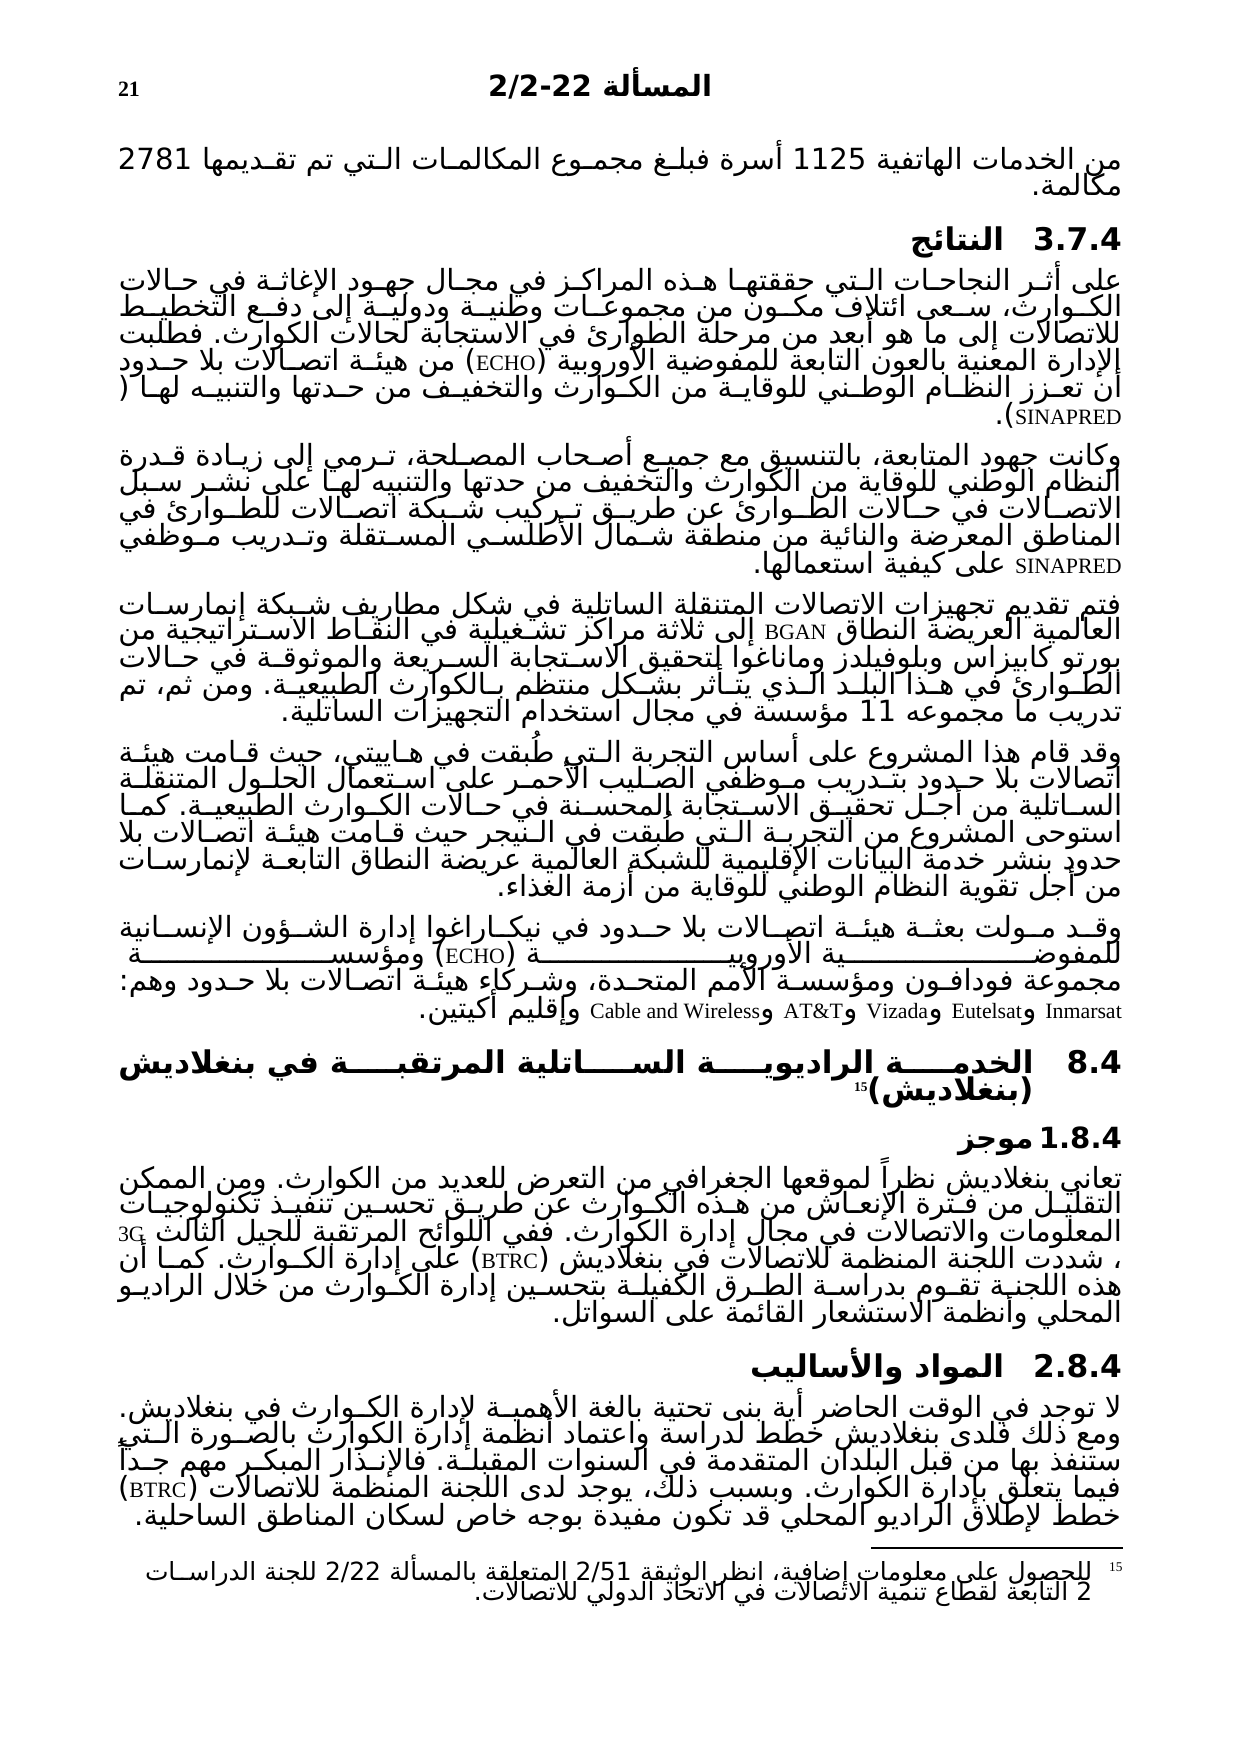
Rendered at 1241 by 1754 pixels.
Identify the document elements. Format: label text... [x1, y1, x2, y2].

subtitle 2.8.4 المواد والأساليب [954, 1354, 1122, 1383]
text فتم تقديم تجهيزات الاتصالات المتنقلة الساتلية في شكل مطاريف شبكة إنمارسات العالمية العريضة النطاق BGAN إلى ثلاثة مراكز تشغيلية في النقاط الاستراتيجية من بورتو كابيزاس وبلوفيلدز وماناغوا لتحقيق الاستجابة السريعة والموثوقة في حالات الطوارئ في هذا البلد الذي يتأثر بشكل منتظم بالكوارث الطبيعية. ومن ثم، تم تدريب ما مجموعه 11 مؤسسة في مجال استخدام التجهيزات الساتلية. [118, 592, 1122, 728]
text وقد مولت بعثة هيئة اتصالات بلا حدود في نيكاراغوا إدارة الشؤون الإنسانية للمفوضية الأوروبية (ECHO) ومؤسسة مجموعة فودافون ومؤسسة الأمم المتحدة، وشركاء هيئة اتصالات بلا حدود وهم: Inmarsat وEutelsat وVizada وAT&T وCable and Wireless وإقليم أكيتين. [118, 916, 1122, 1025]
subtitle 3.7.4 النتائج [118, 227, 1122, 256]
text وكانت جهود المتابعة، بالتنسيق مع جميع أصحاب المصلحة، ترمي إلى زيادة قدرة النظام الوطني للوقاية من الكوارث والتخفيف من حدتها والتنبيه لها على نشر سبل الاتصالات في حالات الطوارئ عن طريق تركيب شبكة اتصالات للطوارئ في المناطق المعرضة والنائية من منطقة شمال الأطلسي المستقلة وتدريب موظفي SINAPRED على كيفية استعمالها. [118, 444, 1122, 580]
text على أثر النجاحات التي حققتها هذه المراكز في مجال جهود الإغاثة في حالات الكوارث، سعى ائتلاف مكون من مجموعات وطنية ودولية إلى دفع التخطيط للاتصالات إلى ما هو أبعد من مرحلة الطوارئ في الاستجابة لحالات الكوارث. فطلبت الإدارة المعنية بالعون التابعة للمفوضية الأوروبية (ECHO) من هيئة اتصالات بلا حدود أن تعزز النظام الوطني للوقاية من الكوارث والتخفيف من حدتها والتنبيه لها (SINAPRED). [118, 268, 1122, 432]
text لا توجد في الوقت الحاضر أية بنى تحتية بالغة الأهمية لإدارة الكوارث في بنغلاديش. ومع ذلك فلدى بنغلاديش خطط لدراسة واعتماد أنظمة إدارة الكوارث بالصورة التي ستنفذ بها من قبل البلدان المتقدمة في السنوات المقبلة. فالإنذار المبكر مهم جداً فيما يتعلق بإدارة الكوارث. وبسبب ذلك، يوجد لدى اللجنة المنظمة للاتصالات (BTRC) خطط لإطلاق الراديو المحلي قد تكون مفيدة بوجه خاص لسكان المناطق الساحلية. [118, 1396, 1122, 1532]
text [118, 148, 1122, 202]
text وقد قام هذا المشروع على أساس التجربة التي طُبقت في هاييتي، حيث قامت هيئة اتصالات بلا حدود بتدريب موظفي الصليب الأحمر على استعمال الحلول المتنقلة الساتلية من أجل تحقيق الاستجابة المحسنة في حالات الكوارث الطبيعية. كما استوحى المشروع من التجربة التي طُبقت في النيجر حيث قامت هيئة اتصالات بلا حدود بنشر خدمة البيانات الإقليمية للشبكة العالمية عريضة النطاق التابعة لإنمارسات من أجل تقوية النظام الوطني للوقاية من أزمة الغذاء. [118, 741, 1122, 904]
subtitle 8.4 الخدمة الراديوية الساتلية المرتقبة في بنغلاديش (بنغلاديش) [118, 1050, 1122, 1108]
text تعاني بنغلاديش نظراً لموقعها الجغرافي من التعرض للعديد من الكوارث. ومن الممكن التقليل من فترة الإنعاش من هذه الكوارث عن طريق تحسين تنفيذ تكنولوجيات المعلومات والاتصالات في مجال إدارة الكوارث. ففي اللوائح المرتقبة للجيل الثالث 3G، شددت اللجنة المنظمة للاتصالات في بنغلاديش (BTRC) على إدارة الكوارث. كما أن هذه اللجنة تقوم بدراسة الطرق الكفيلة بتحسين إدارة الكوارث من خلال الراديو المحلي وأنظمة الاستشعار القائمة على السواتل. [118, 1166, 1122, 1329]
subtitle 2.8.4 المواد والأساليب [118, 1354, 985, 1383]
subtitle 1.8.4 موجز [118, 1127, 1122, 1154]
